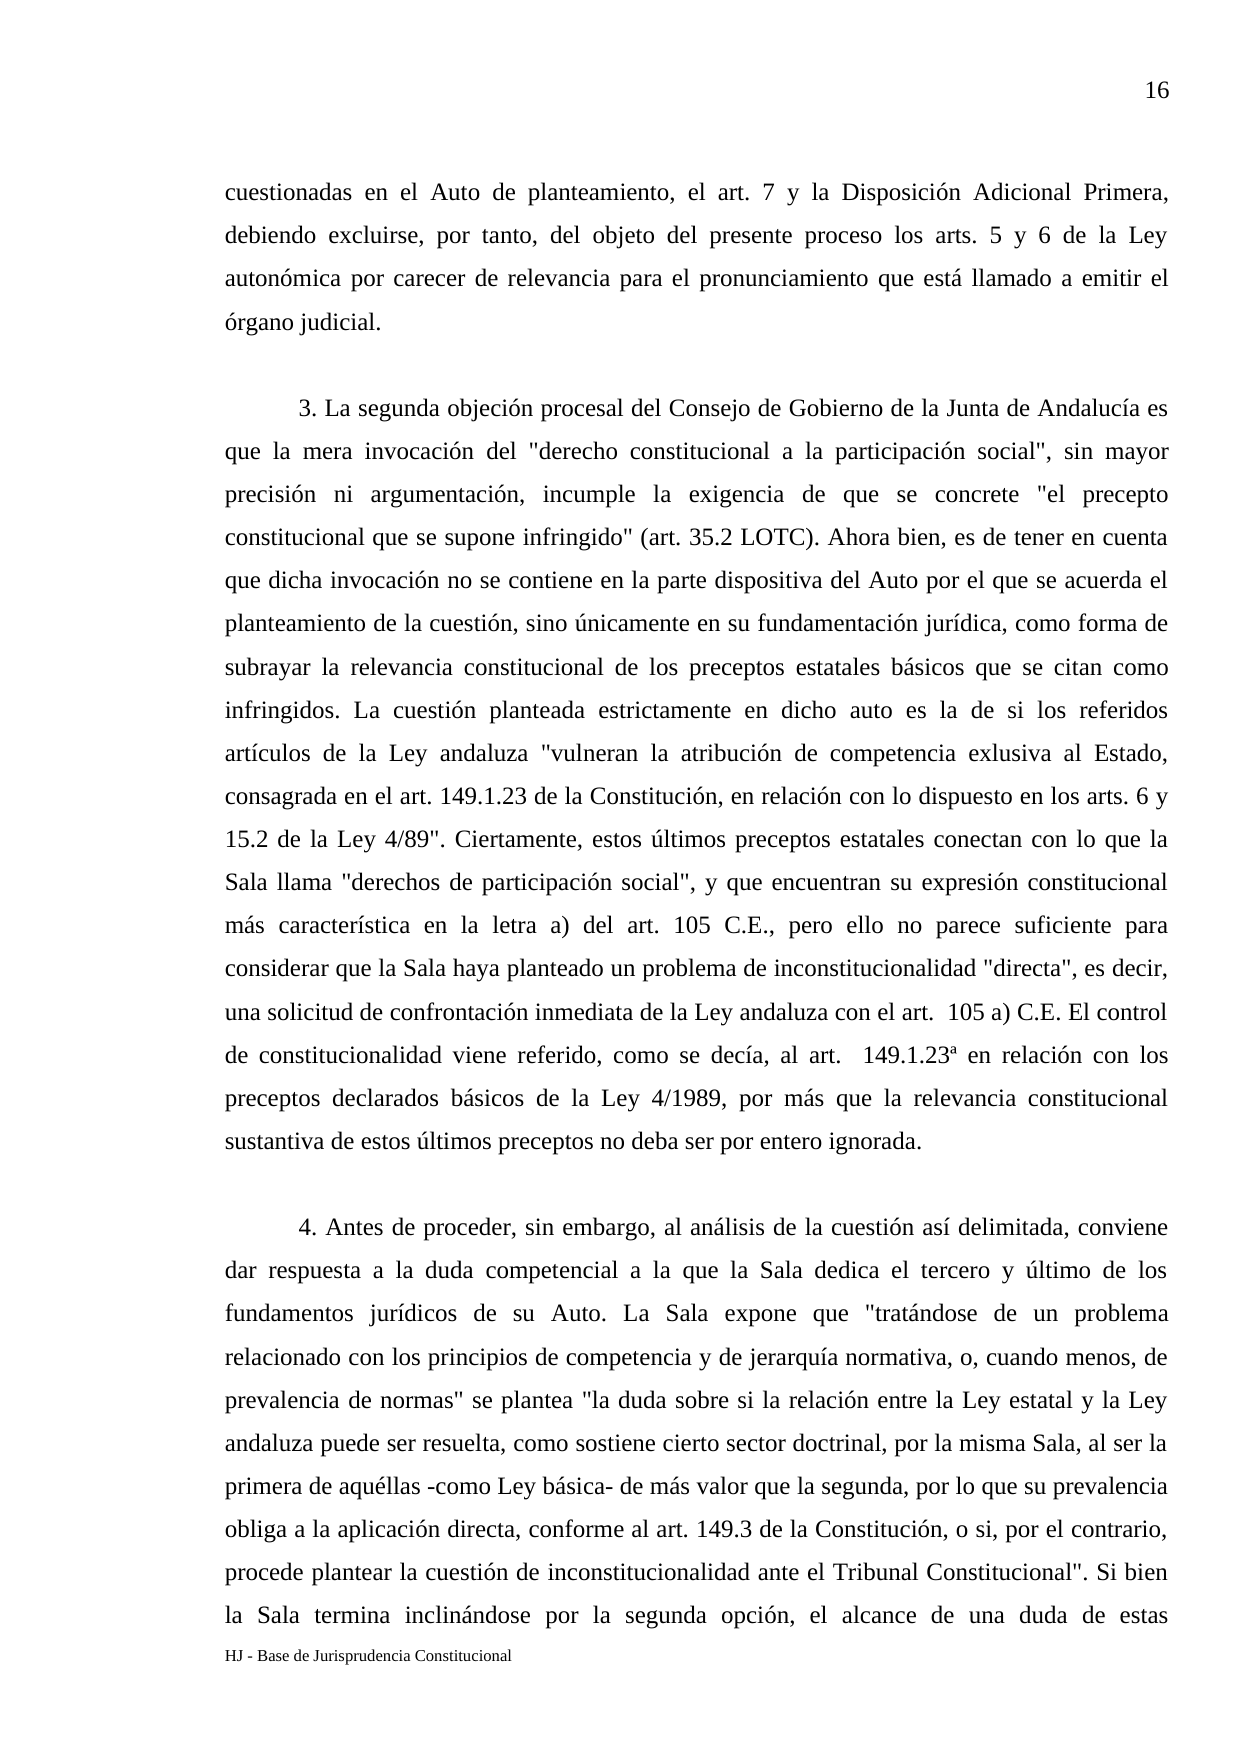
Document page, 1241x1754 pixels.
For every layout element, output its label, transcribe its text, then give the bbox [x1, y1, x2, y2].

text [224, 1212, 1169, 1629]
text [224, 177, 1169, 335]
text 3. La segunda objeción procesal del Consejo de Gobierno de la Junta de Andalucía es que la mera invocación del "derecho constitucional a la participación social", sin mayor precisión ni argumentación, incumple la exigencia de que se concrete "el precepto constitucional que se supone infringido" (art. 35.2 LOTC). Ahora bien, es de tener en cuenta que dicha invocación no se contiene en la parte dispositiva del Auto por el que se acuerda el planteamiento de la cuestión, sino únicamente en su fundamentación jurídica, como forma de subrayar la relevancia constitucional de los preceptos estatales básicos que se citan como infringidos. La cuestión planteada estrictamente en dicho auto es la de si los referidos artículos de la Ley andaluza "vulneran la atribución de competencia exlusiva al Estado, consagrada en el art. 149.1.23 de la Constitución, en relación con lo dispuesto en los arts. 6 y 15.2 de la Ley 4/89". Ciertamente, estos últimos preceptos estatales conectan con lo que la Sala llama "derechos de participación social", y que encuentran su expresión constitucional más característica en la letra a) del art. 105 C.E., pero ello no parece suficiente para considerar que la Sala haya planteado un problema de inconstitucionalidad "directa", es decir, una solicitud de confrontación inmediata de la Ley andaluza con el art. 105 a) C.E. El control de constitucionalidad viene referido, como se decía, al art. 149.1.23ª en relación con los preceptos declarados básicos de la Ley 4/1989, por más que la relevancia constitucional sustantiva de estos últimos preceptos no deba ser por entero ignorada. [224, 393, 1169, 1155]
